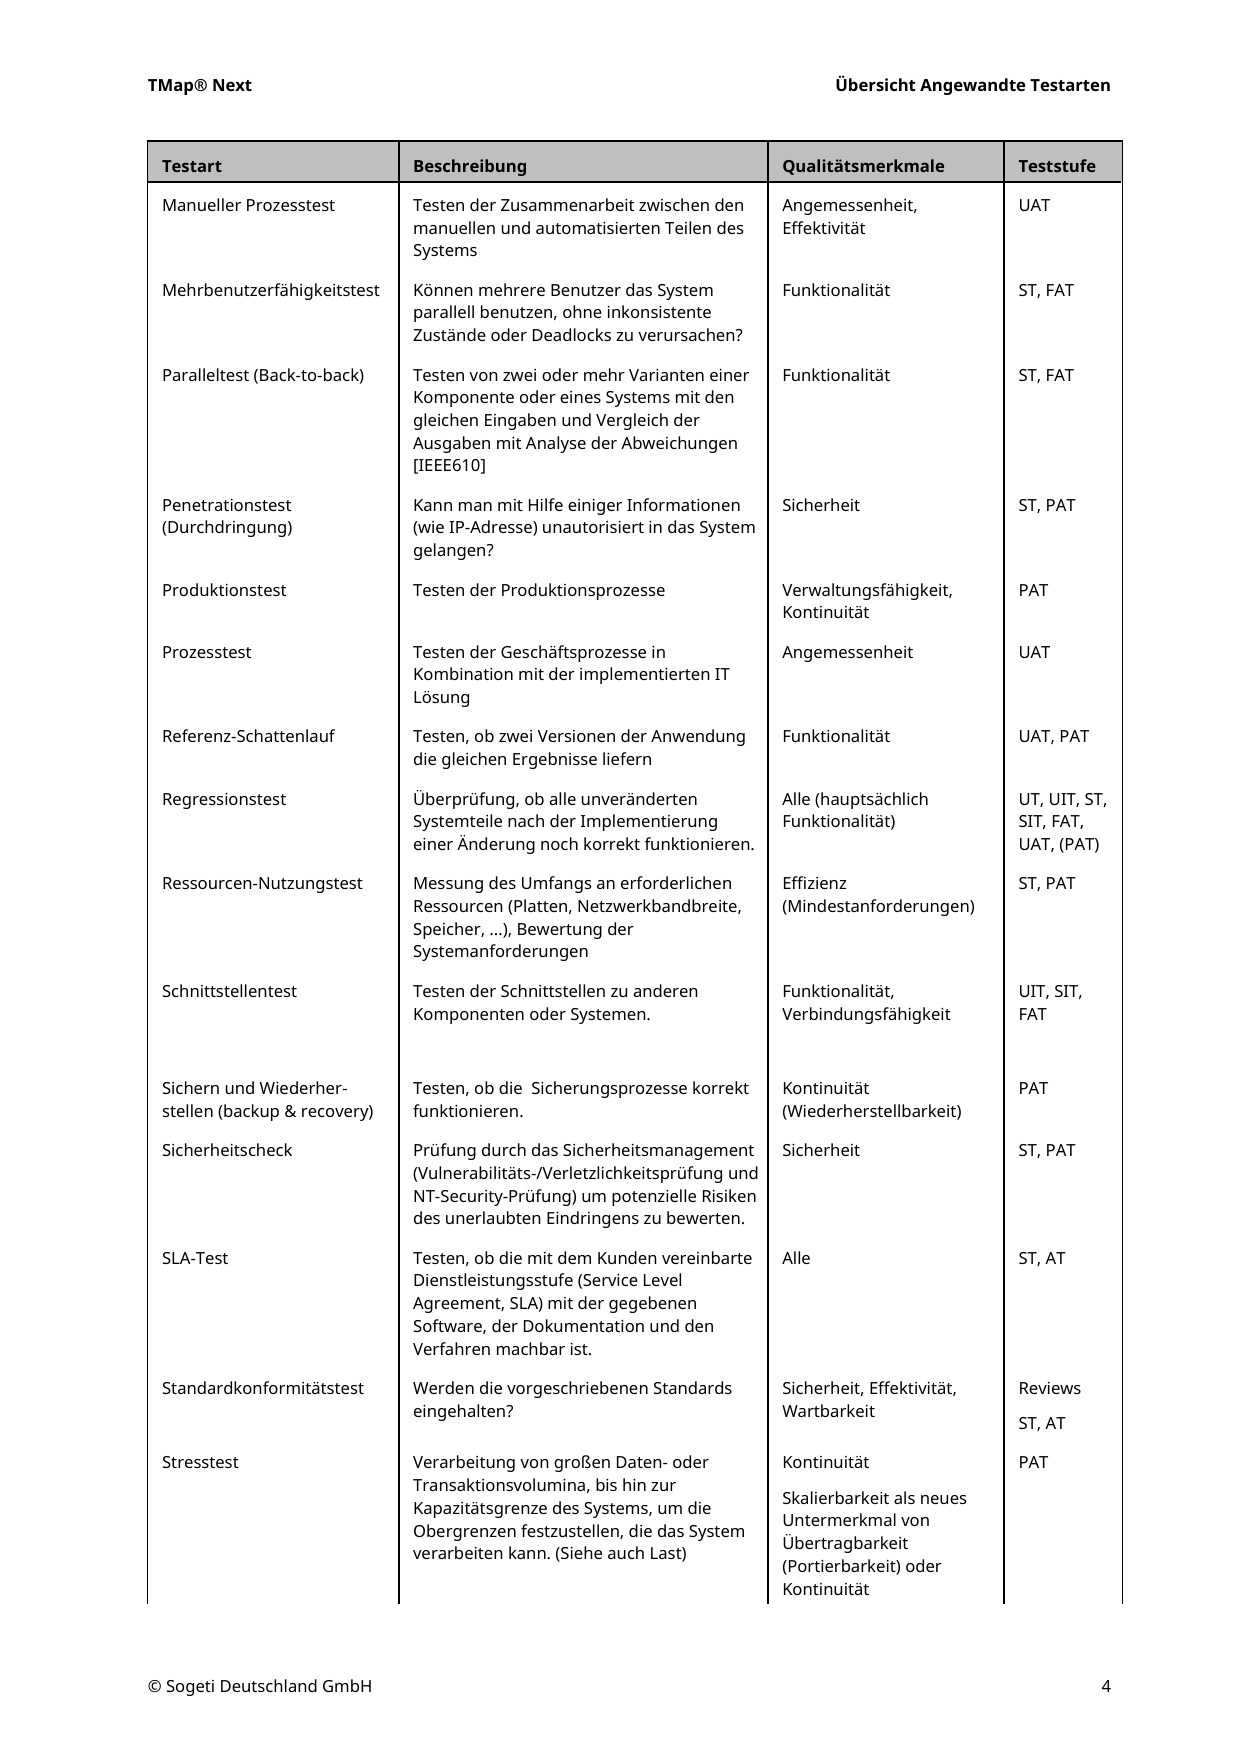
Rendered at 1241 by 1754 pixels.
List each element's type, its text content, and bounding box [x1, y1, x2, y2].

table_cell Kontinuität Skalierbarkeit als neues Untermerkmal von Übertragbarkeit (Portierbarkeit) oder Kontinuität [769, 1439, 1003, 1604]
table_header Beschreibung [400, 142, 767, 181]
table_cell Prozesstest [148, 628, 398, 713]
table_cell Angemessenheit [769, 628, 1003, 713]
table_cell UT, UIT, ST, SIT, FAT, UAT, (PAT) [1005, 775, 1122, 859]
table_cell Überprüfung, ob alle unveränderten Systemteile nach der Implementierung einer Änderung noch korrekt funktionieren. [400, 775, 767, 859]
table_header Teststufe [1005, 142, 1122, 181]
table_cell ST, PAT [1005, 481, 1122, 566]
table_cell Funktionalität, Verbindungsfähigkeit [769, 967, 1003, 1064]
table_cell Paralleltest (Back-to-back) [148, 351, 398, 481]
table_cell UIT, SIT, FAT [1005, 967, 1122, 1064]
table_cell Verwaltungsfähigkeit, Kontinuität [769, 566, 1003, 628]
table_cell Testen der Geschäftsprozesse in Kombination mit der implementierten IT Lösung [400, 628, 767, 713]
table_cell Regressionstest [148, 775, 398, 859]
table_cell Alle (hauptsächlich Funktionalität) [769, 775, 1003, 859]
table_header Qualitätsmerkmale [769, 142, 1003, 181]
table_cell Funktionalität [769, 351, 1003, 481]
table_cell UAT [1005, 181, 1122, 266]
table_cell Funktionalität [769, 713, 1003, 775]
table_cell Reviews ST, AT [1005, 1364, 1122, 1439]
table_cell UAT [1005, 628, 1122, 713]
table_cell Penetrationstest (Durchdringung) [148, 481, 398, 566]
table_cell Sicherheit [769, 481, 1003, 566]
table_cell ST, PAT [1005, 860, 1122, 967]
table_cell Sicherheit [769, 1126, 1003, 1234]
table_cell Verarbeitung von großen Daten- oder Transaktionsvolumina, bis hin zur Kapazitätsgrenze des Systems, um die Obergrenzen festzustellen, die das System verarbeiten kann. (Siehe auch Last) [400, 1439, 767, 1604]
table_cell Können mehrere Benutzer das System parallell benutzen, ohne inkonsistente Zustände oder Deadlocks zu verursachen? [400, 266, 767, 351]
table_cell Alle [769, 1234, 1003, 1364]
table_cell Funktionalität [769, 266, 1003, 351]
table_cell Testen, ob die Sicherungsprozesse korrekt funktionieren. [400, 1064, 767, 1126]
table_cell Prüfung durch das Sicherheitsmanagement (Vulnerabilitäts-/Verletzlichkeitsprüfung und NT-Security-Prüfung) um potenzielle Risiken des unerlaubten Eindringens zu bewerten. [400, 1126, 767, 1234]
table_cell Sicherheit, Effektivität, Wartbarkeit [769, 1364, 1003, 1439]
table_cell Manueller Prozesstest [148, 183, 398, 266]
table_cell ST, FAT [1005, 266, 1122, 351]
table_header Testart [148, 142, 398, 181]
table_cell Standardkonformitätstest [148, 1364, 398, 1439]
table_cell Testen, ob zwei Versionen der Anwendung die gleichen Ergebnisse liefern [400, 713, 767, 775]
table_cell Angemessenheit, Effektivität [769, 183, 1003, 266]
table_cell ST, AT [1005, 1234, 1122, 1364]
table_cell Ressourcen-Nutzungstest [148, 860, 398, 967]
table_cell Sichern und Wiederherstellen (backup & recovery) [148, 1064, 398, 1126]
table_cell Testen von zwei oder mehr Varianten einer Komponente oder eines Systems mit den gleichen Eingaben und Vergleich der Ausgaben mit Analyse der Abweichungen [IEEE610] [400, 351, 767, 481]
table_cell Testen der Schnittstellen zu anderen Komponenten oder Systemen. [400, 967, 767, 1064]
table_cell ST, PAT [1005, 1126, 1122, 1234]
table_cell Testen, ob die mit dem Kunden vereinbarte Dienstleistungsstufe (Service Level Agreement, SLA) mit der gegebenen Software, der Dokumentation und den Verfahren machbar ist. [400, 1234, 767, 1364]
table_cell Testen der Produktionsprozesse [400, 566, 767, 628]
table_cell Kontinuität (Wiederherstellbarkeit) [769, 1064, 1003, 1126]
table_cell SLA-Test [148, 1234, 398, 1364]
table_cell Mehrbenutzerfähigkeitstest [148, 266, 398, 351]
table_cell Testen der Zusammenarbeit zwischen den manuellen und automatisierten Teilen des Systems [400, 183, 767, 266]
table_cell Stresstest [148, 1439, 398, 1604]
table_cell Werden die vorgeschriebenen Standards eingehalten? [400, 1364, 767, 1439]
table_cell UAT, PAT [1005, 713, 1122, 775]
table_cell PAT [1005, 1439, 1122, 1604]
table_cell Messung des Umfangs an erforderlichen Ressourcen (Platten, Netzwerkbandbreite, Speicher, ...), Bewertung der Systemanforderungen [400, 860, 767, 967]
table_cell ST, FAT [1005, 351, 1122, 481]
table_cell Produktionstest [148, 566, 398, 628]
table_cell PAT [1005, 1064, 1122, 1126]
table_cell Referenz-Schattenlauf [148, 713, 398, 775]
table_cell Schnittstellentest [148, 967, 398, 1064]
table_cell Kann man mit Hilfe einiger Informationen (wie IP-Adresse) unautorisiert in das System gelangen? [400, 481, 767, 566]
table_cell Effizienz (Mindestanforderungen) [769, 860, 1003, 967]
table_cell PAT [1005, 566, 1122, 628]
table_cell Sicherheitscheck [148, 1126, 398, 1234]
